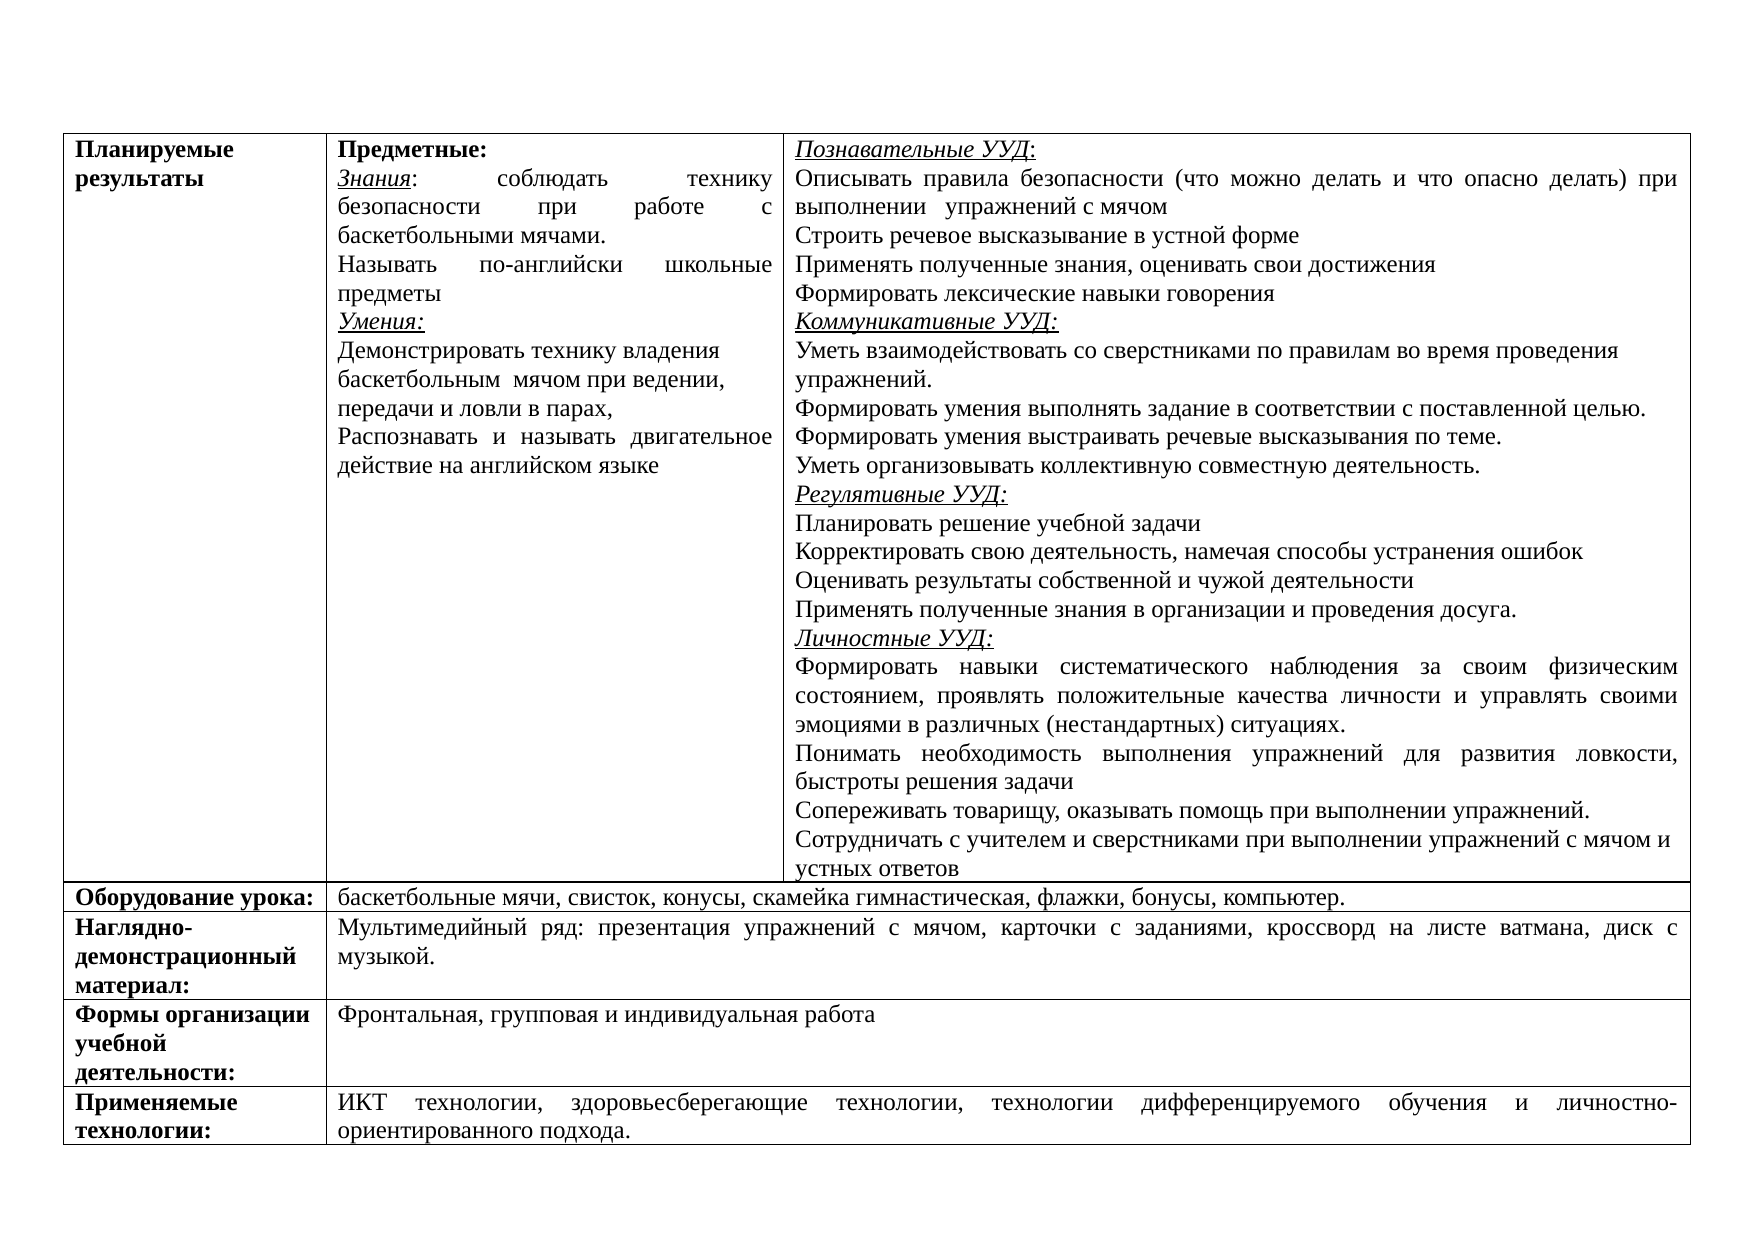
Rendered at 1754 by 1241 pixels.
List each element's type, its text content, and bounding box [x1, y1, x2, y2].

table_cell баскетбольные мячи, свисток, конусы, скамейка гимнастическая, флажки, бонусы, компьютер. [327, 883, 1690, 911]
table_cell Мультимедийный ряд: презентация упражнений с мячом, карточки с заданиями, кроссворд на листе ватмана, диск с музыкой. [327, 912, 1690, 998]
table_header Планируемые результаты [64, 134, 326, 881]
table_cell Формы организации учебной деятельности: [64, 1000, 326, 1086]
table_cell Фронтальная, групповая и индивидуальная работа [327, 1000, 1690, 1086]
table_cell Наглядно-демонстрационный материал: [64, 912, 326, 998]
table_cell Применяемые технологии: [64, 1087, 326, 1144]
table_cell ИКТ технологии, здоровьесберегающие технологии, технологии дифференцируемого обучения и личностно-ориентированного подхода. [327, 1087, 1690, 1144]
table_header Предметные: Знания: соблюдать технику безопасности при работе с баскетбольными мячами. Называть по-английски школьные предметы Умения: Демонстрировать технику владения баскетбольным мячом при ведении, передачи и ловли в парах, Распознавать и называть двигательное действие на английском языке [327, 134, 783, 881]
table_cell Оборудование урока: [64, 883, 326, 911]
table_header Познавательные УУД: Описывать правила безопасности (что можно делать и что опасно делать) при выполнении упражнений с мячом Строить речевое высказывание в устной форме Применять полученные знания, оценивать свои достижения Формировать лексические навыки говорения Коммуникативные УУД: Уметь взаимодействовать со сверстниками по правилам во время проведения упражнений. Формировать умения выполнять задание в соответствии с поставленной целью. Формировать умения выстраивать речевые высказывания по теме. Уметь организовывать коллективную совместную деятельность. Регулятивные УУД: Планировать решение учебной задачи Корректировать свою деятельность, намечая способы устранения ошибок Оценивать результаты собственной и чужой деятельности Применять полученные знания в организации и проведения досуга. Личностные УУД: Формировать навыки систематического наблюдения за своим физическим состоянием, проявлять положительные качества личности и управлять своими эмоциями в различных (нестандартных) ситуациях. Понимать необходимость выполнения упражнений для развития ловкости, быстроты решения задачи Сопереживать товарищу, оказывать помощь при выполнении упражнений. Сотрудничать с учителем и сверстниками при выполнении упражнений с мячом и устных ответов [784, 134, 1690, 881]
